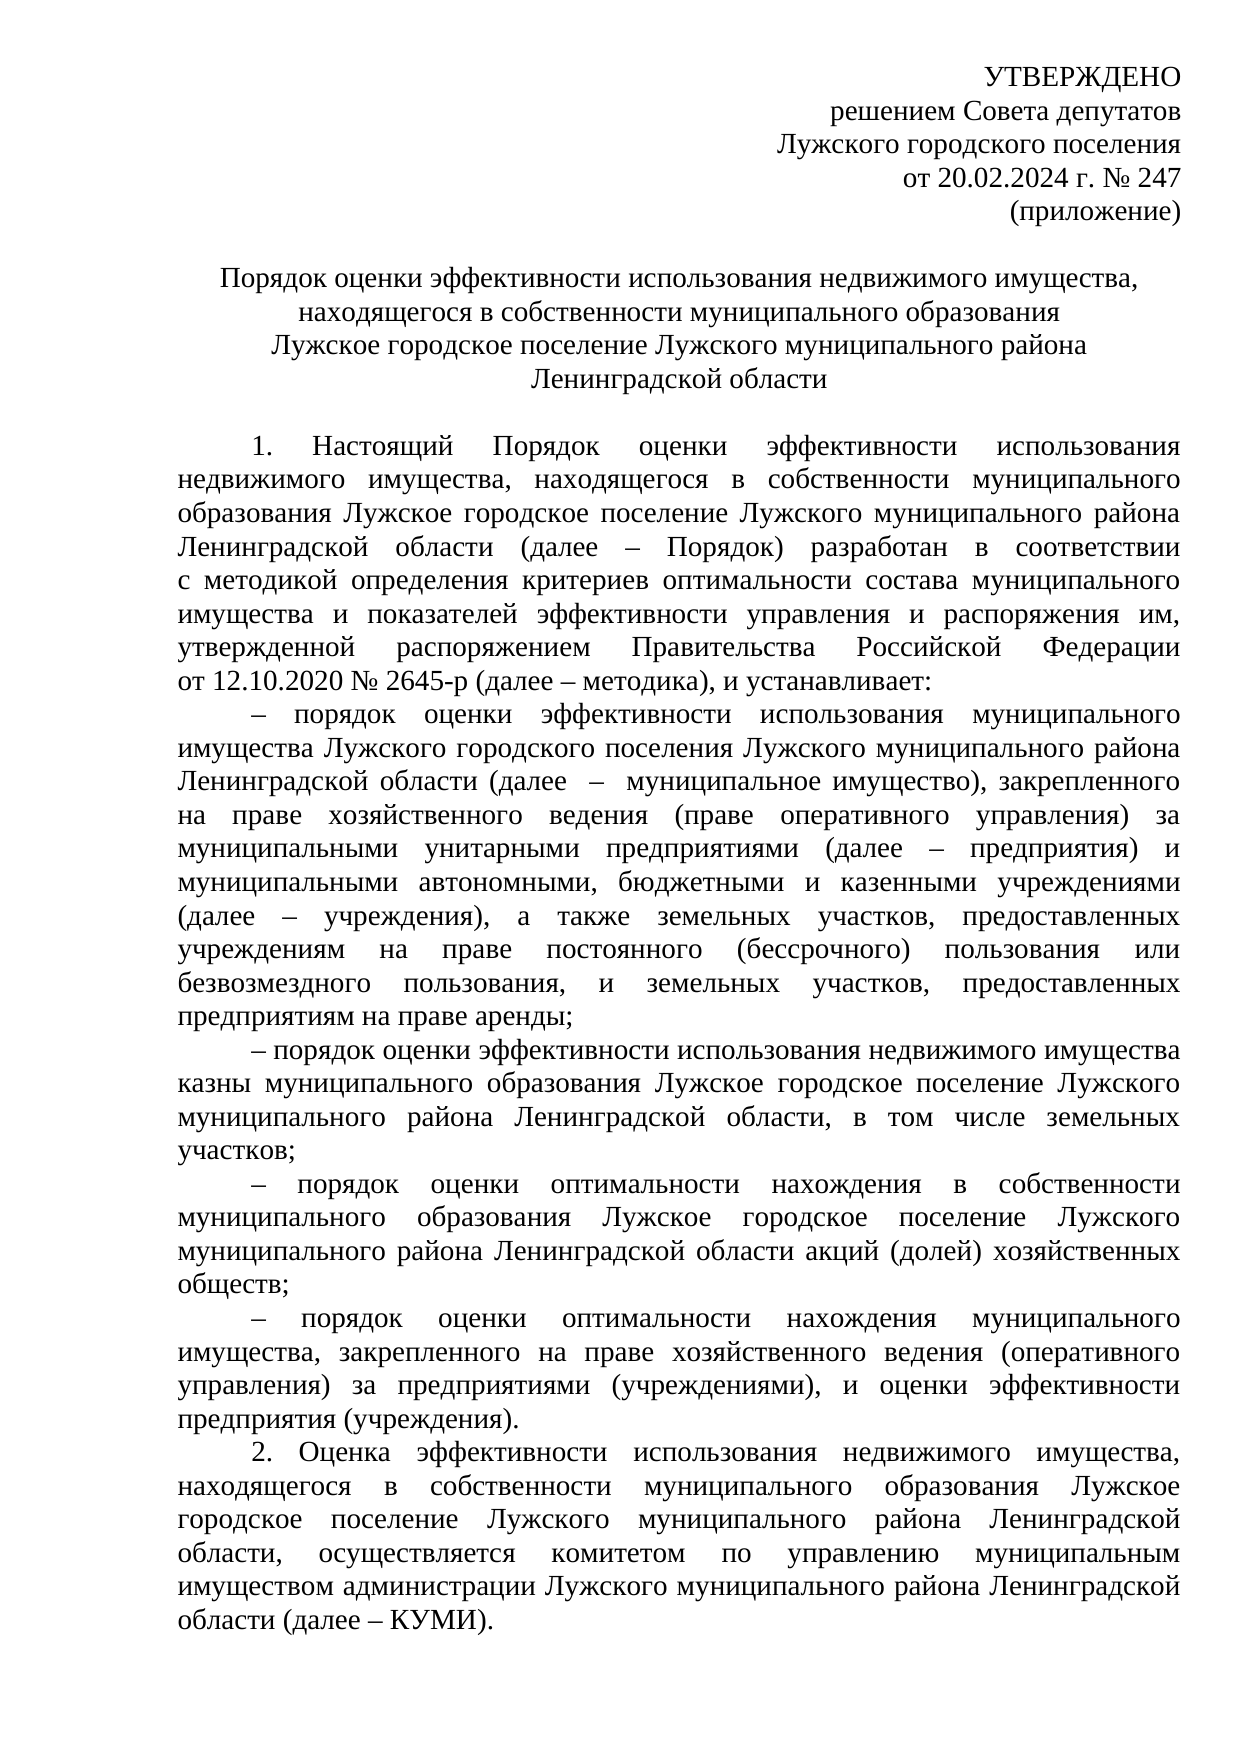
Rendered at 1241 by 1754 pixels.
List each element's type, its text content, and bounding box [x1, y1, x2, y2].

text Порядок оценки эффективности использования недвижимого имущества, [177, 260, 1181, 294]
text Лужское городское поселение Лужского муниципального района Ленинградской области [177, 327, 1181, 394]
text 1. Настоящий Порядок оценки эффективности использования недвижимого имущества, находящегося в собственности муниципального образования Лужское городское поселение Лужского муниципального района Ленинградской области (далее – Порядок) разработан в соответствии с методикой определения критериев оптимальности состава муниципального имущества и показателей эффективности управления и распоряжения им, утвержденной распоряжением Правительства Российской Федерации от 12.10.2020 № 2645-р (далее – методика), и устанавливает: [177, 428, 1181, 696]
text УТВЕРЖДЕНО [177, 59, 1181, 93]
text от 20.02.2024 г. № 247 [177, 160, 1181, 193]
text (приложение) [177, 193, 1181, 227]
text – порядок оценки оптимальности нахождения в собственности муниципального образования Лужское городское поселение Лужского муниципального района Ленинградской области акций (долей) хозяйственных обществ; [177, 1166, 1181, 1300]
text – порядок оценки эффективности использования муниципального имущества Лужского городского поселения Лужского муниципального района Ленинградской области (далее – муниципальное имущество), закрепленного на праве хозяйственного ведения (праве оперативного управления) за муниципальными унитарными предприятиями (далее – предприятия) и муниципальными автономными, бюджетными и казенными учреждениями (далее – учреждения), а также земельных участков, предоставленных учреждениям на праве постоянного (бессрочного) пользования или безвозмездного пользования, и земельных участков, предоставленных предприятиям на праве аренды; [177, 696, 1181, 1032]
text – порядок оценки оптимальности нахождения муниципального имущества, закрепленного на праве хозяйственного ведения (оперативного управления) за предприятиями (учреждениями), и оценки эффективности предприятия (учреждения). [177, 1300, 1181, 1434]
text – порядок оценки эффективности использования недвижимого имущества казны муниципального образования Лужское городское поселение Лужского муниципального района Ленинградской области, в том числе земельных участков; [177, 1032, 1181, 1166]
text находящегося в собственности муниципального образования [177, 294, 1181, 327]
text решением Совета депутатов [177, 93, 1181, 126]
text 2. Оценка эффективности использования недвижимого имущества, находящегося в собственности муниципального образования Лужское городское поселение Лужского муниципального района Ленинградской области, осуществляется комитетом по управлению муниципальным имуществом администрации Лужского муниципального района Ленинградской области (далее – КУМИ). [177, 1434, 1181, 1636]
text Лужского городского поселения [177, 126, 1181, 160]
